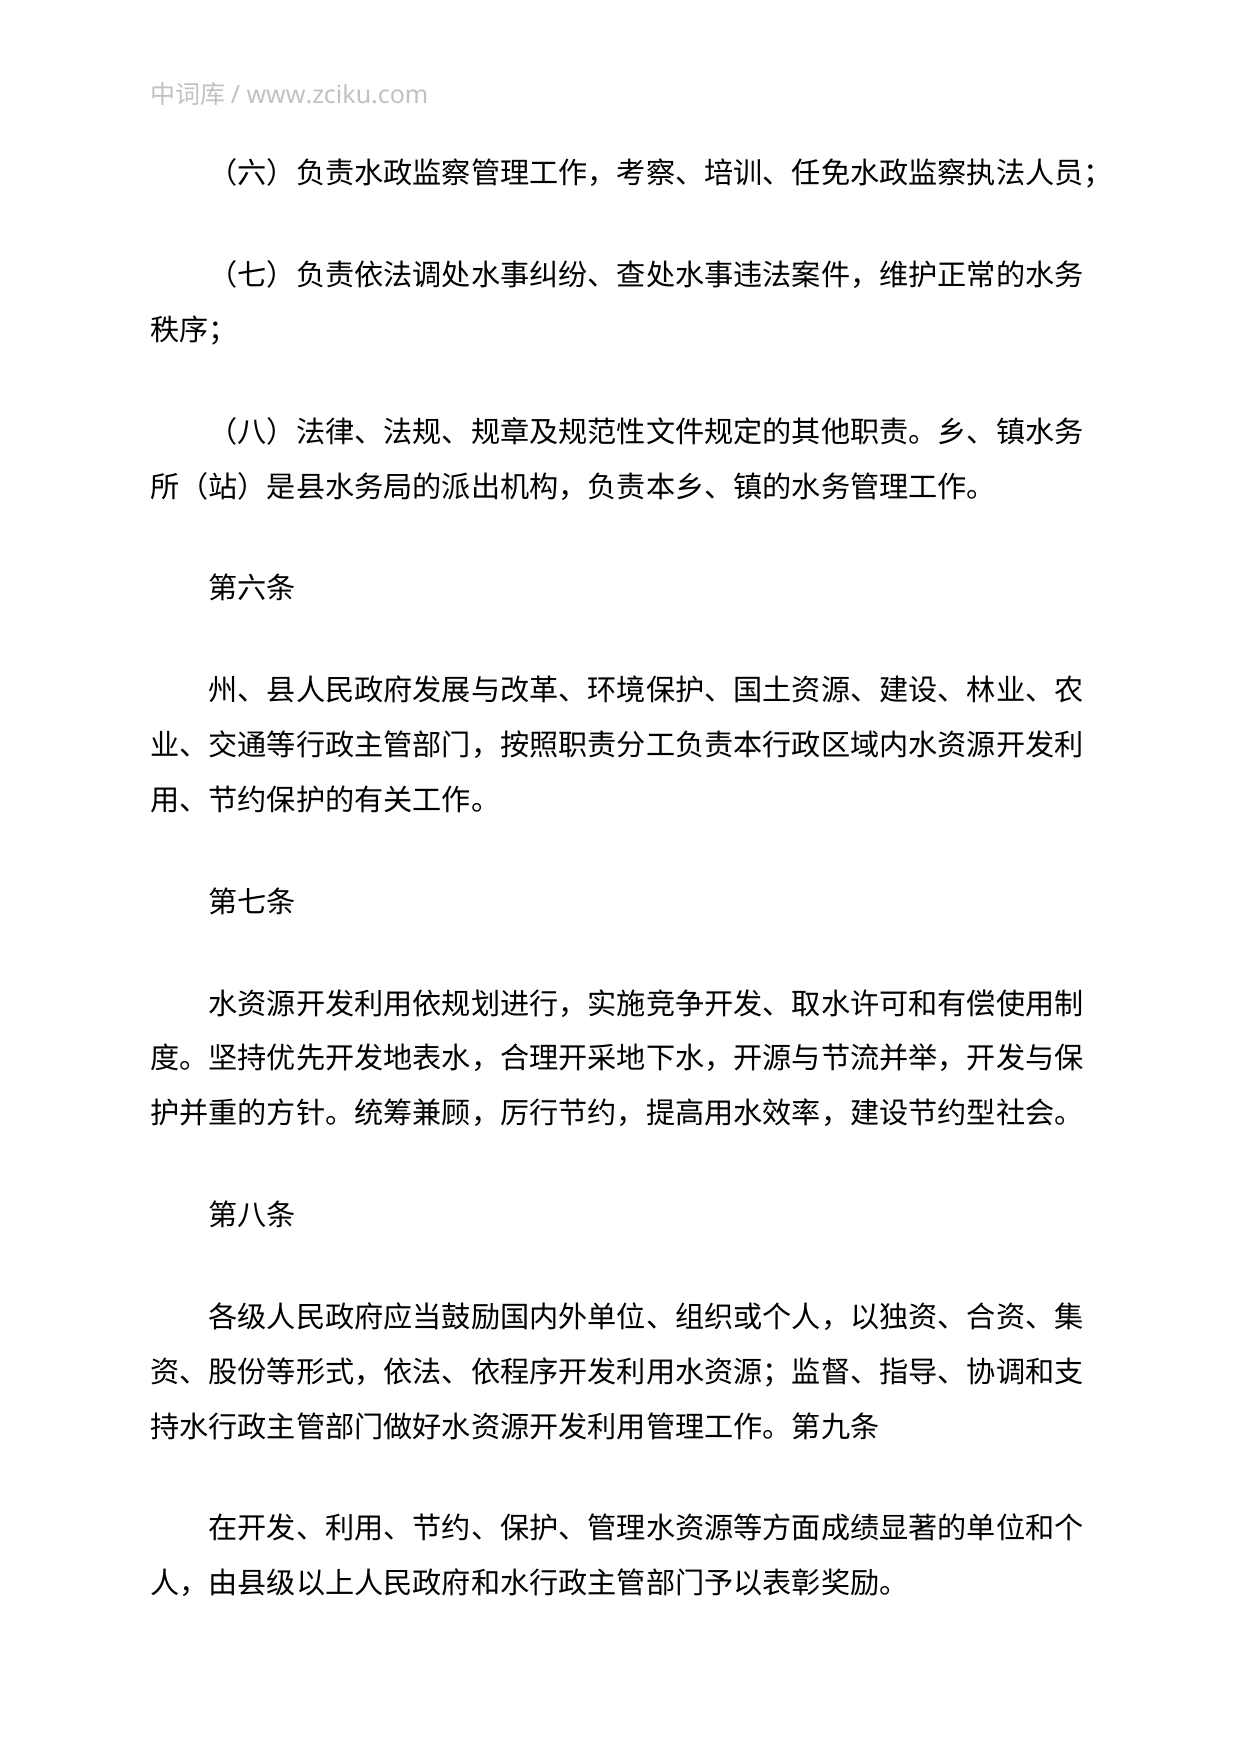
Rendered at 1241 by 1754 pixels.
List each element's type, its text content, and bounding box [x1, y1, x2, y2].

text 水资源开发利用依规划进行，实施竞争开发、取水许可和有偿使用制度。坚持优先开发地表水，合理开采地下水，开源与节流并举，开发与保护并重的方针。统筹兼顾，厉行节约，提高用水效率，建设节约型社会。 [150, 980, 1090, 1132]
text （七）负责依法调处水事纠纷、查处水事违法案件，维护正常的水务秩序； [150, 252, 1090, 349]
text （八）法律、法规、规章及规范性文件规定的其他职责。乡、镇水务所（站）是县水务局的派出机构，负责本乡、镇的水务管理工作。 [150, 408, 1090, 506]
text 州、县人民政府发展与改革、环境保护、国土资源、建设、林业、农业、交通等行政主管部门，按照职责分工负责本行政区域内水资源开发利用、节约保护的有关工作。 [150, 667, 1090, 819]
text 第六条 [150, 565, 1090, 607]
text （六）负责水政监察管理工作，考察、培训、任免水政监察执法人员； [150, 150, 1090, 192]
text 各级人民政府应当鼓励国内外单位、组织或个人，以独资、合资、集资、股份等形式，依法、依程序开发利用水资源；监督、指导、协调和支持水行政主管部门做好水资源开发利用管理工作。第九条 [150, 1293, 1090, 1446]
text 第八条 [150, 1192, 1090, 1234]
text 第七条 [150, 878, 1090, 921]
text 在开发、利用、节约、保护、管理水资源等方面成绩显著的单位和个人，由县级以上人民政府和水行政主管部门予以表彰奖励。 [150, 1505, 1090, 1602]
